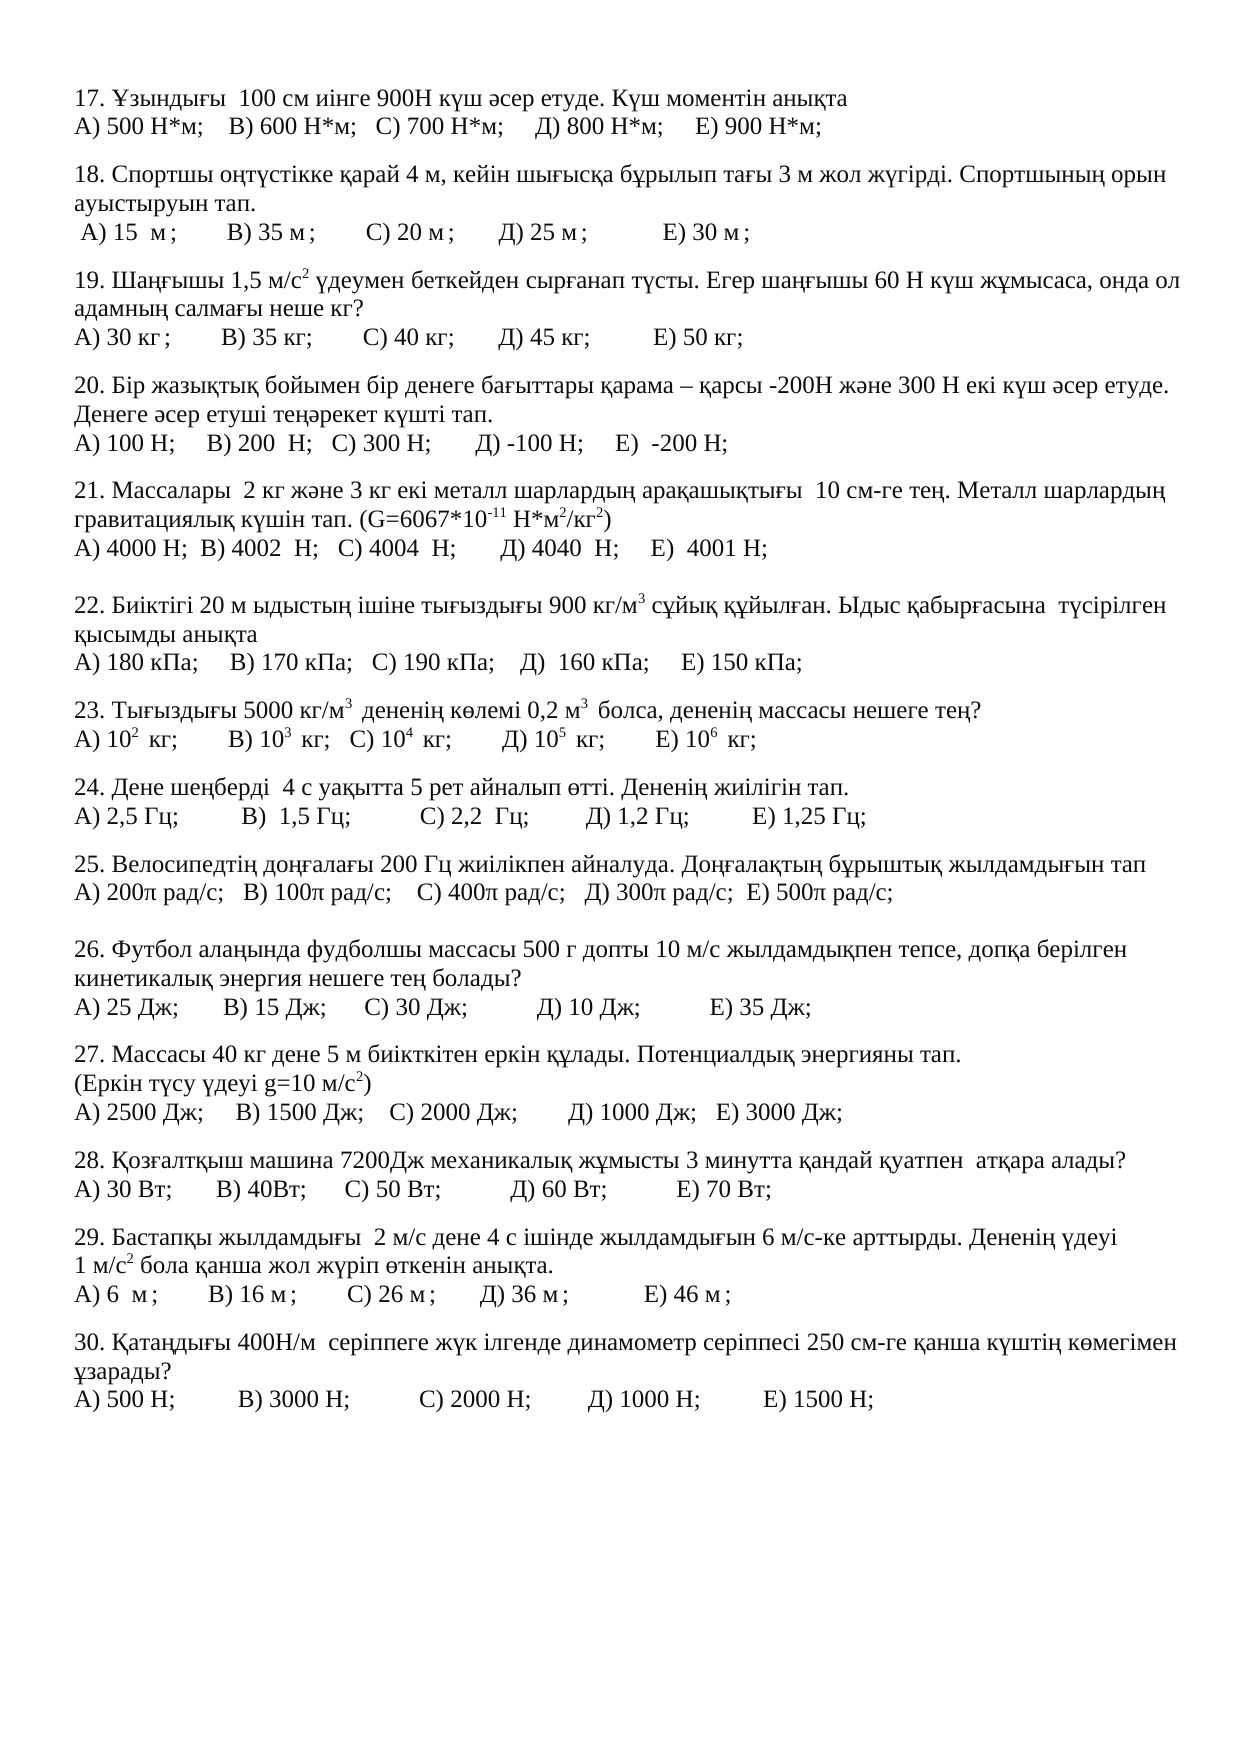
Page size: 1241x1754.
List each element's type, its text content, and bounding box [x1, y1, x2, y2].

text (Еркін түсу үдеуі g=10 м/с2) [74, 1068, 1181, 1097]
text 18. Спортшы оңтүстікке қарай 4 м, кейін шығысқа бұрылып тағы 3 м жол жүгірді. Спортшының орын ауыстыруын тап. [74, 159, 1181, 217]
text А) 30 Вт; В) 40Вт; С) 50 Вт; Д) 60 Вт; Е) 70 Вт; [74, 1174, 1181, 1202]
text 28. Қозғалтқыш машина 7200Дж механикалық жұмысты 3 минутта қандай қуатпен атқара алады? [74, 1145, 1181, 1174]
text 26. Футбол алаңында фудболшы массасы 500 г допты 10 м/с жылдамдықпен тепсе, допқа берілген кинетикалық энергия нешеге тең болады? [74, 934, 1181, 992]
text А) 4000 Н; В) 4002 Н; С) 4004 Н; Д) 4040 Н; Е) 4001 Н; [74, 533, 1181, 562]
text А) 500 Н*м; В) 600 Н*м; С) 700 Н*м; Д) 800 Н*м; Е) 900 Н*м; [74, 111, 1181, 140]
text 17. Ұзындығы 100 см иінге 900Н күш әсер етуде. Күш моментін анықта [74, 83, 1181, 111]
text 27. Массасы 40 кг дене 5 м биікткітен еркін құлады. Потенциалдық энергияны тап. [74, 1039, 1181, 1068]
text 24. Дене шеңберді 4 с уақытта 5 рет айналып өтті. Дененің жиілігін тап. [74, 772, 1181, 801]
text 22. Биіктігі 20 м ыдыстың ішіне тығыздығы 900 кг/м3 сұйық құйылған. Ыдыс қабырғасына түсірілген қысымды анықта [74, 590, 1181, 647]
text А) 6 м ; В) 16 м ; С) 26 м ; Д) 36 м ; Е) 46 м ; [74, 1279, 1181, 1308]
text 19. Шаңғышы 1,5 м/с2 үдеумен беткейден сырғанап түсты. Егер шаңғышы 60 Н күш жұмысаса, онда ол адамның салмағы неше кг? [74, 265, 1181, 322]
text А) 2500 Дж; В) 1500 Дж; С) 2000 Дж; Д) 1000 Дж; Е) 3000 Дж; [74, 1097, 1181, 1126]
text А) 180 кПа; В) 170 кПа; С) 190 кПа; Д) 160 кПа; Е) 150 кПа; [74, 647, 1181, 676]
text А) 102 кг; В) 103 кг; С) 104 кг; Д) 105 кг; Е) 106 кг; [74, 724, 1181, 753]
text А) 30 кг ; В) 35 кг; С) 40 кг; Д) 45 кг; Е) 50 кг; [74, 322, 1181, 351]
text 21. Массалары 2 кг және 3 кг екі металл шарлардың арақашықтығы 10 см-ге тең. Металл шарлардың гравитациялық күшін тап. (G=6067*10-11 Н*м2/кг2) [74, 476, 1181, 533]
text А) 200π рад/с; В) 100π рад/с; С) 400π рад/с; Д) 300π рад/с; Е) 500π рад/с; [74, 877, 1181, 906]
text А) 25 Дж; В) 15 Дж; С) 30 Дж; Д) 10 Дж; Е) 35 Дж; [74, 992, 1181, 1020]
text 23. Тығыздығы 5000 кг/м3 дененің көлемі 0,2 м3 болса, дененің массасы нешеге тең? [74, 695, 1181, 724]
text 1 м/с2 бола қанша жол жүріп өткенін анықта. [74, 1250, 1181, 1279]
text 25. Велосипедтің доңғалағы 200 Гц жиілікпен айналуда. Доңғалақтың бұрыштық жылдамдығын тап [74, 849, 1181, 877]
text А) 500 Н; В) 3000 Н; С) 2000 Н; Д) 1000 Н; Е) 1500 Н; [74, 1384, 1181, 1413]
text А) 2,5 Гц; В) 1,5 Гц; С) 2,2 Гц; Д) 1,2 Гц; Е) 1,25 Гц; [74, 801, 1181, 829]
text А) 100 Н; В) 200 Н; С) 300 Н; Д) -100 Н; Е) -200 Н; [74, 428, 1181, 456]
text 20. Бір жазықтық бойымен бір денеге бағыттары қарама – қарсы -200Н және 300 Н екі күш әсер етуде. Денеге әсер етуші теңәрекет күшті тап. [74, 370, 1181, 428]
text А) 15 м ; В) 35 м ; С) 20 м ; Д) 25 м ; Е) 30 м ; [74, 217, 1181, 246]
text 30. Қатаңдығы 400Н/м серіппеге жүк ілгенде динамометр серіппесі 250 см-ге қанша күштің көмегімен ұзарады? [74, 1327, 1181, 1384]
text 29. Бастапқы жылдамдығы 2 м/с дене 4 с ішінде жылдамдығын 6 м/с-ке арттырды. Дененің үдеуі [74, 1222, 1181, 1250]
